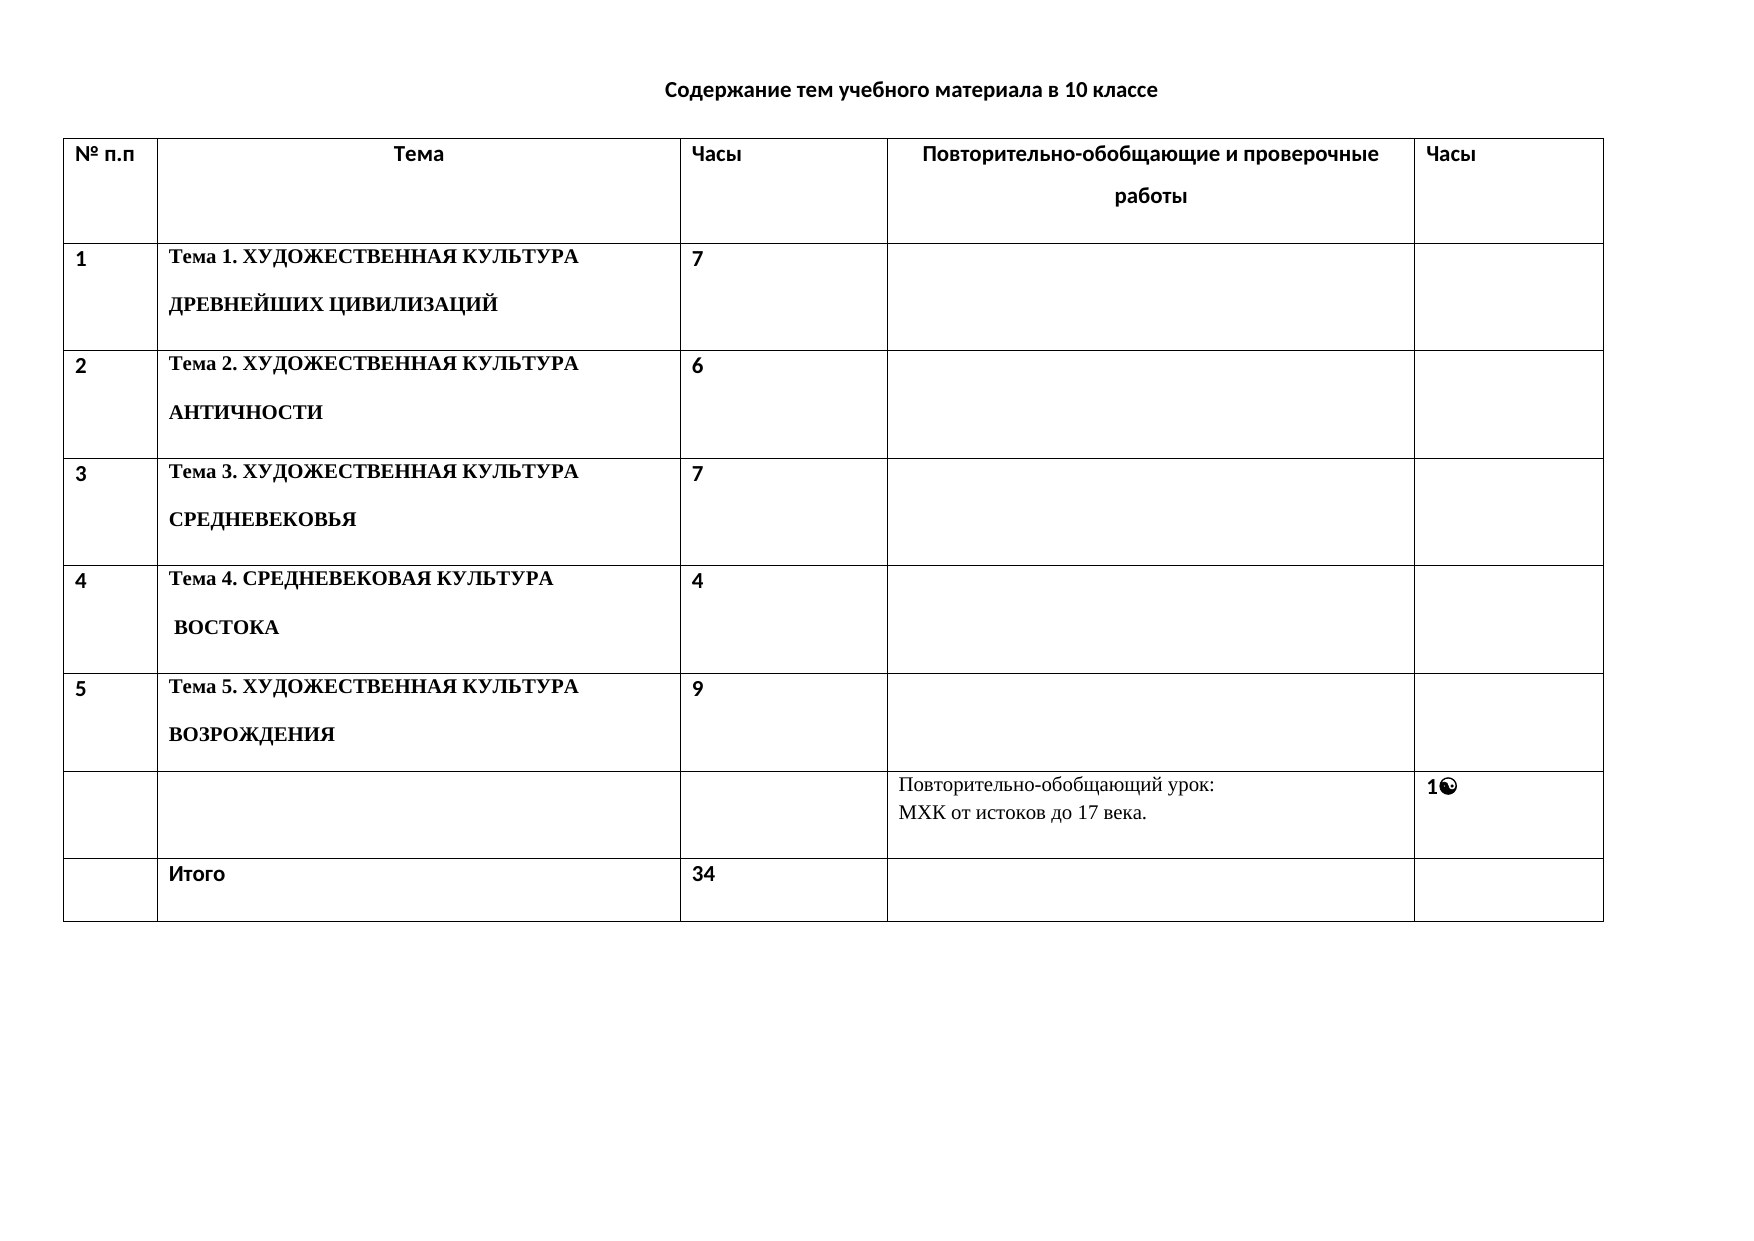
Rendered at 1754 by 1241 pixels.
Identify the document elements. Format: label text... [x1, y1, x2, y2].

table_header № п.п [64, 139, 157, 243]
text Содержание тем учебного материала в 10 классе [665, 75, 1679, 103]
table_cell [888, 674, 1414, 771]
table_header Повторительно-обобщающие и проверочные работы [888, 139, 1414, 243]
table_cell 4 [681, 566, 887, 673]
table_cell Итого [158, 859, 680, 921]
table_header Тема [158, 139, 680, 243]
table_header Часы [1415, 139, 1603, 243]
table_cell [888, 566, 1414, 673]
table_cell 2 [64, 351, 157, 458]
table_cell Тема 1. ХУДОЖЕСТВЕННАЯ КУЛЬТУРА ДРЕВНЕЙШИХ ЦИВИЛИЗАЦИЙ [158, 244, 680, 350]
table_cell Тема 4. СРЕДНЕВЕКОВАЯ КУЛЬТУРА ВОСТОКА [158, 566, 680, 673]
table_cell [681, 772, 887, 858]
table_cell 5 [64, 674, 157, 771]
table_cell [1415, 566, 1603, 673]
table_cell Тема 5. ХУДОЖЕСТВЕННАЯ КУЛЬТУРА ВОЗРОЖДЕНИЯ [158, 674, 680, 771]
table_cell [888, 244, 1414, 350]
table_cell [158, 772, 680, 858]
table_cell [64, 859, 157, 921]
table_cell [1415, 459, 1603, 565]
table_cell Тема 3. ХУДОЖЕСТВЕННАЯ КУЛЬТУРА СРЕДНЕВЕКОВЬЯ [158, 459, 680, 565]
table_cell 1 [1415, 772, 1603, 858]
table_header Часы [681, 139, 887, 243]
table_cell [64, 772, 157, 858]
table_cell [1415, 674, 1603, 771]
table_cell 7 [681, 459, 887, 565]
table_cell 9 [681, 674, 887, 771]
table_cell [888, 859, 1414, 921]
table_cell 3 [64, 459, 157, 565]
table_cell [888, 459, 1414, 565]
table_cell [888, 351, 1414, 458]
table_cell Тема 2. ХУДОЖЕСТВЕННАЯ КУЛЬТУРА АНТИЧНОСТИ [158, 351, 680, 458]
table_cell 4 [64, 566, 157, 673]
table_cell [1415, 859, 1603, 921]
table_cell [1415, 351, 1603, 458]
table_cell Повторительно-обобщающий урок: МХК от истоков до 17 века. [888, 772, 1414, 858]
table_cell 7 [681, 244, 887, 350]
table_cell [1415, 244, 1603, 350]
table_cell 6 [681, 351, 887, 458]
table_cell 34 [681, 859, 887, 921]
table_cell 1 [64, 244, 157, 350]
